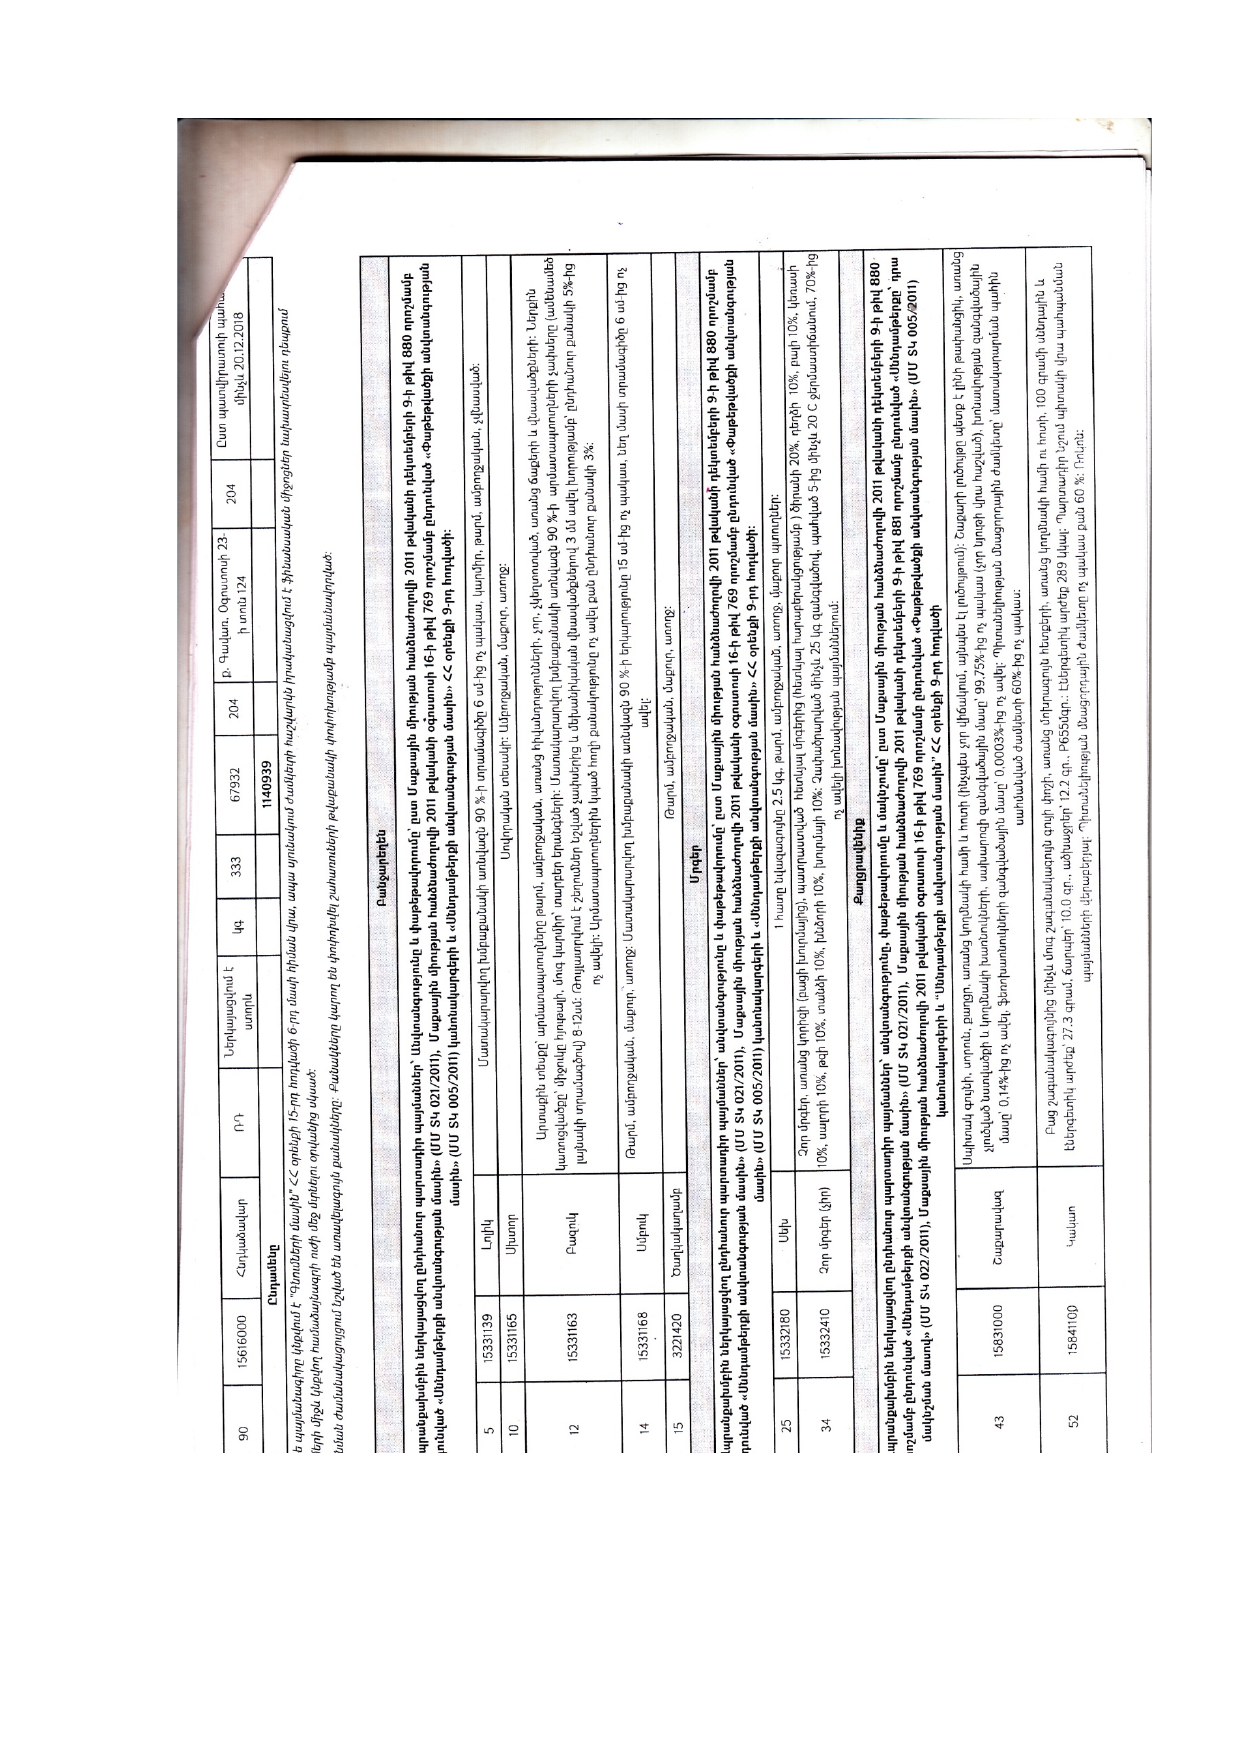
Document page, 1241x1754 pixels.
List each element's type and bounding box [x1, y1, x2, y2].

picture [177, 118, 1152, 1453]
